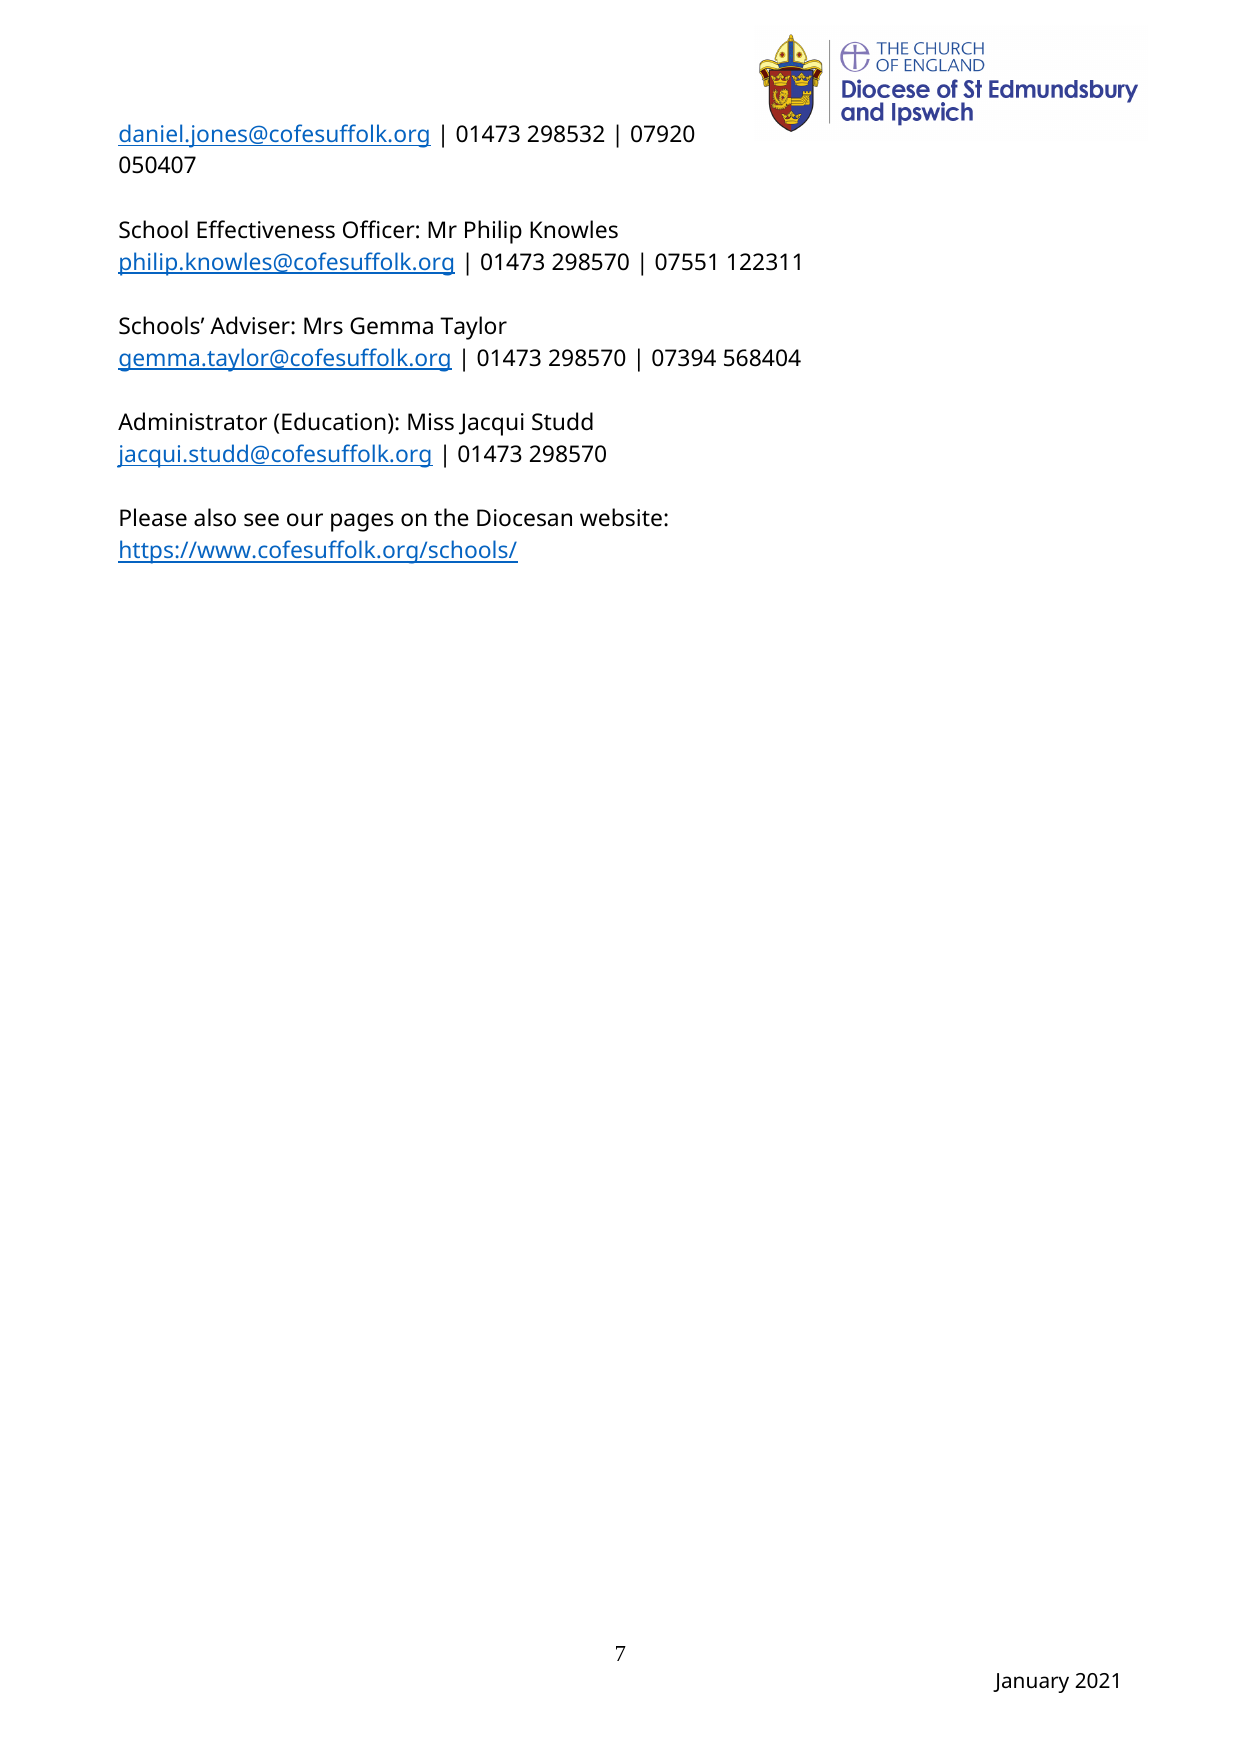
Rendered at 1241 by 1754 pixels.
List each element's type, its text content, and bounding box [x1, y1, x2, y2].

text philip.knowles@cofesuffolk.org | 01473 298570 | 07551 122311 [118, 246, 1122, 277]
text Schools’ Adviser: Mrs Gemma Taylor [118, 310, 1122, 341]
text School Effectiveness Officer: Mr Philip Knowles [118, 213, 1122, 245]
text jacqui.studd@cofesuffolk.org | 01473 298570 [118, 438, 1122, 469]
text https://www.cofesuffolk.org/schools/ [118, 534, 1122, 566]
text Administrator (Education): Miss Jacqui Studd [118, 406, 1122, 437]
text gemma.taylor@cofesuffolk.org | 01473 298570 | 07394 568404 [118, 342, 1122, 373]
text daniel.jones@cofesuffolk.org | 01473 298532 | 07920 050407 [118, 118, 1122, 181]
text Please also see our pages on the Diocesan website: [118, 502, 1122, 533]
picture [754, 25, 1148, 141]
